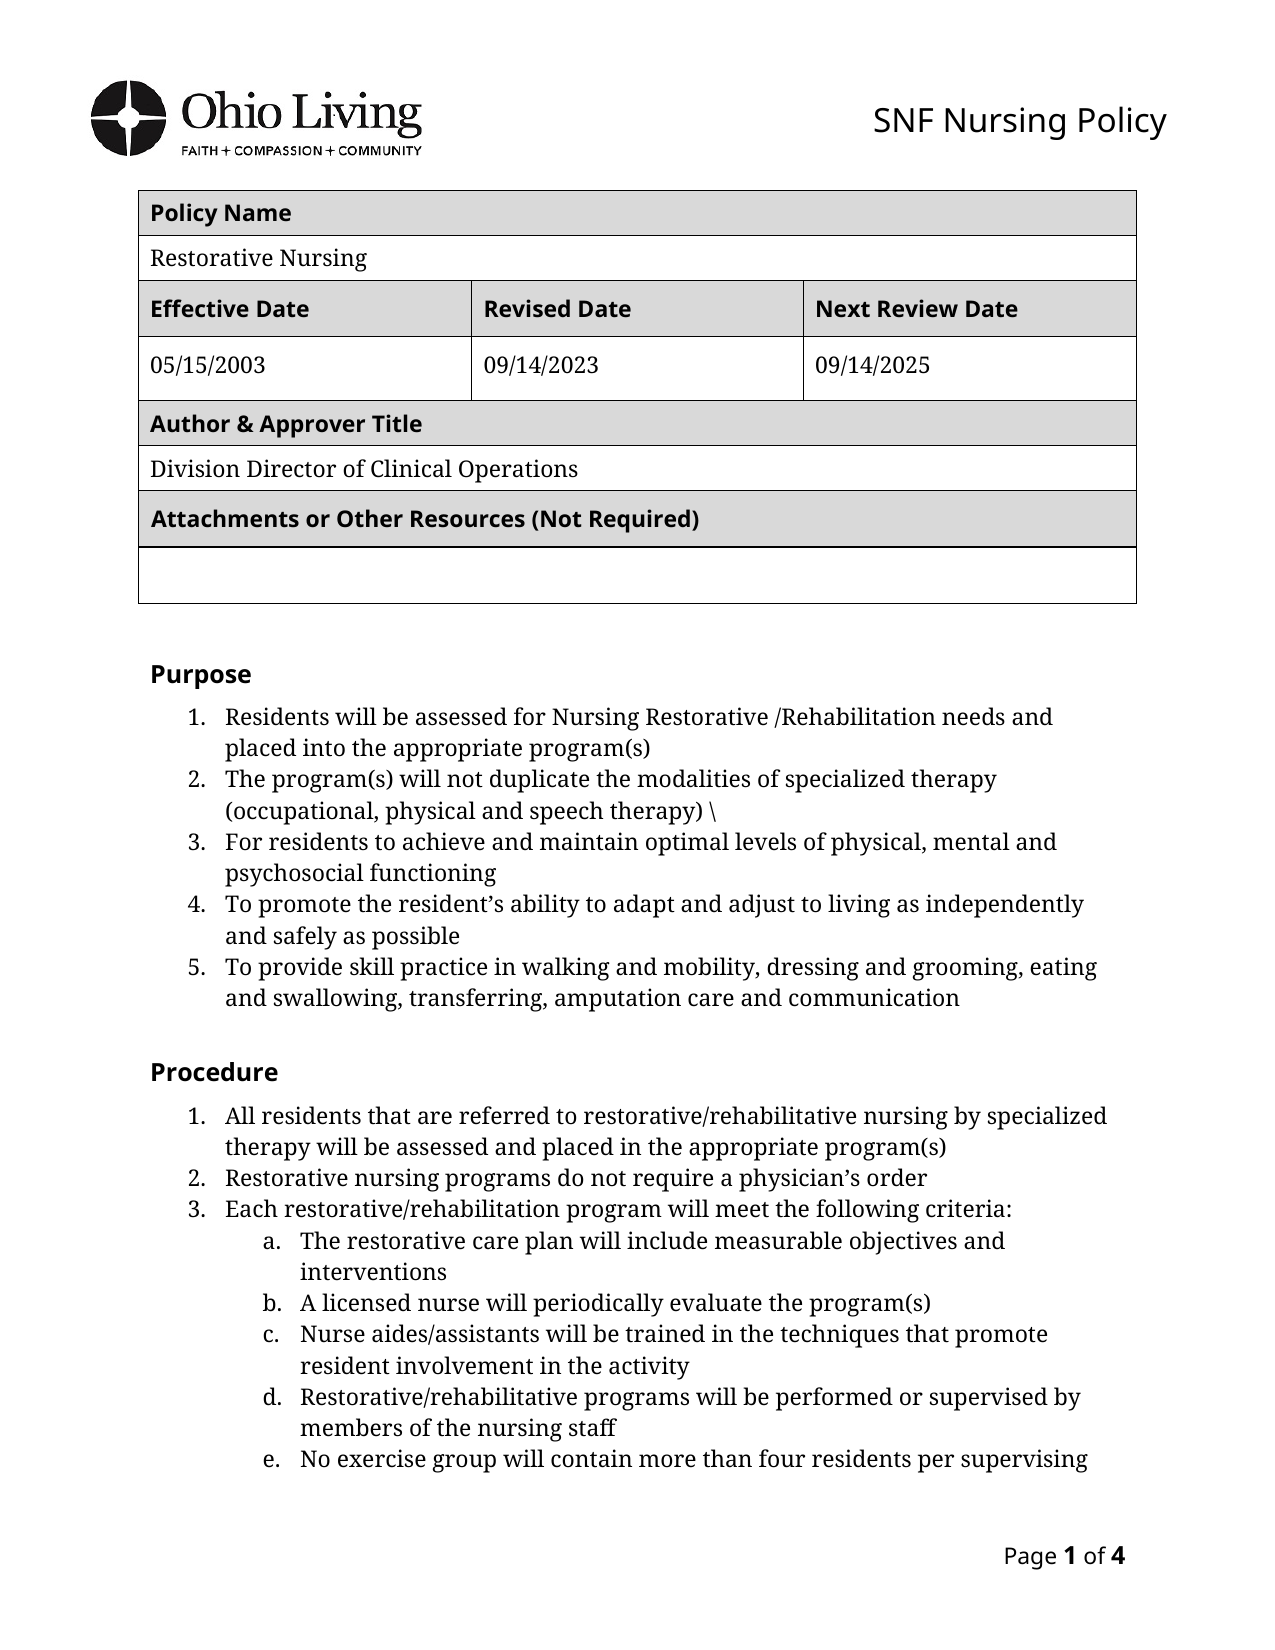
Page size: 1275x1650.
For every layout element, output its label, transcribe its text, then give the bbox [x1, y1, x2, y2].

list For residents to achieve and maintain optimal levels of physical, mental and psychosocial functioning [187, 826, 1125, 888]
subtitle Purpose [150, 656, 1125, 691]
subtitle Procedure [150, 1055, 1125, 1089]
list To promote the resident’s ability to adapt and adjust to living as independently and safely as possible [187, 888, 1125, 951]
list To provide skill practice in walking and mobility, dressing and grooming, eating and swallowing, transferring, amputation care and communication [187, 951, 1125, 1013]
list Nurse aides/assistants will be trained in the techniques that promote resident involvement in the activity [262, 1318, 1125, 1381]
list Restorative/rehabilitative programs will be performed or supervised by members of the nursing staff [262, 1381, 1125, 1443]
picture [80, 75, 429, 165]
list The restorative care plan will include measurable objectives and interventions [262, 1224, 1125, 1287]
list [262, 1443, 1125, 1474]
list Restorative nursing programs do not require a physician’s order [187, 1162, 1125, 1193]
list Each restorative/rehabilitation program will meet the following criteria: [187, 1193, 1125, 1224]
list A licensed nurse will periodically evaluate the program(s) [262, 1287, 1125, 1318]
list Residents will be assessed for Nursing Restorative /Rehabilitation needs and placed into the appropriate program(s) [187, 701, 1125, 763]
list All residents that are referred to restorative/rehabilitative nursing by specialized therapy will be assessed and placed in the appropriate program(s) [187, 1099, 1125, 1162]
list The program(s) will not duplicate the modalities of specialized therapy (occupational, physical and speech therapy) \ [187, 763, 1125, 826]
